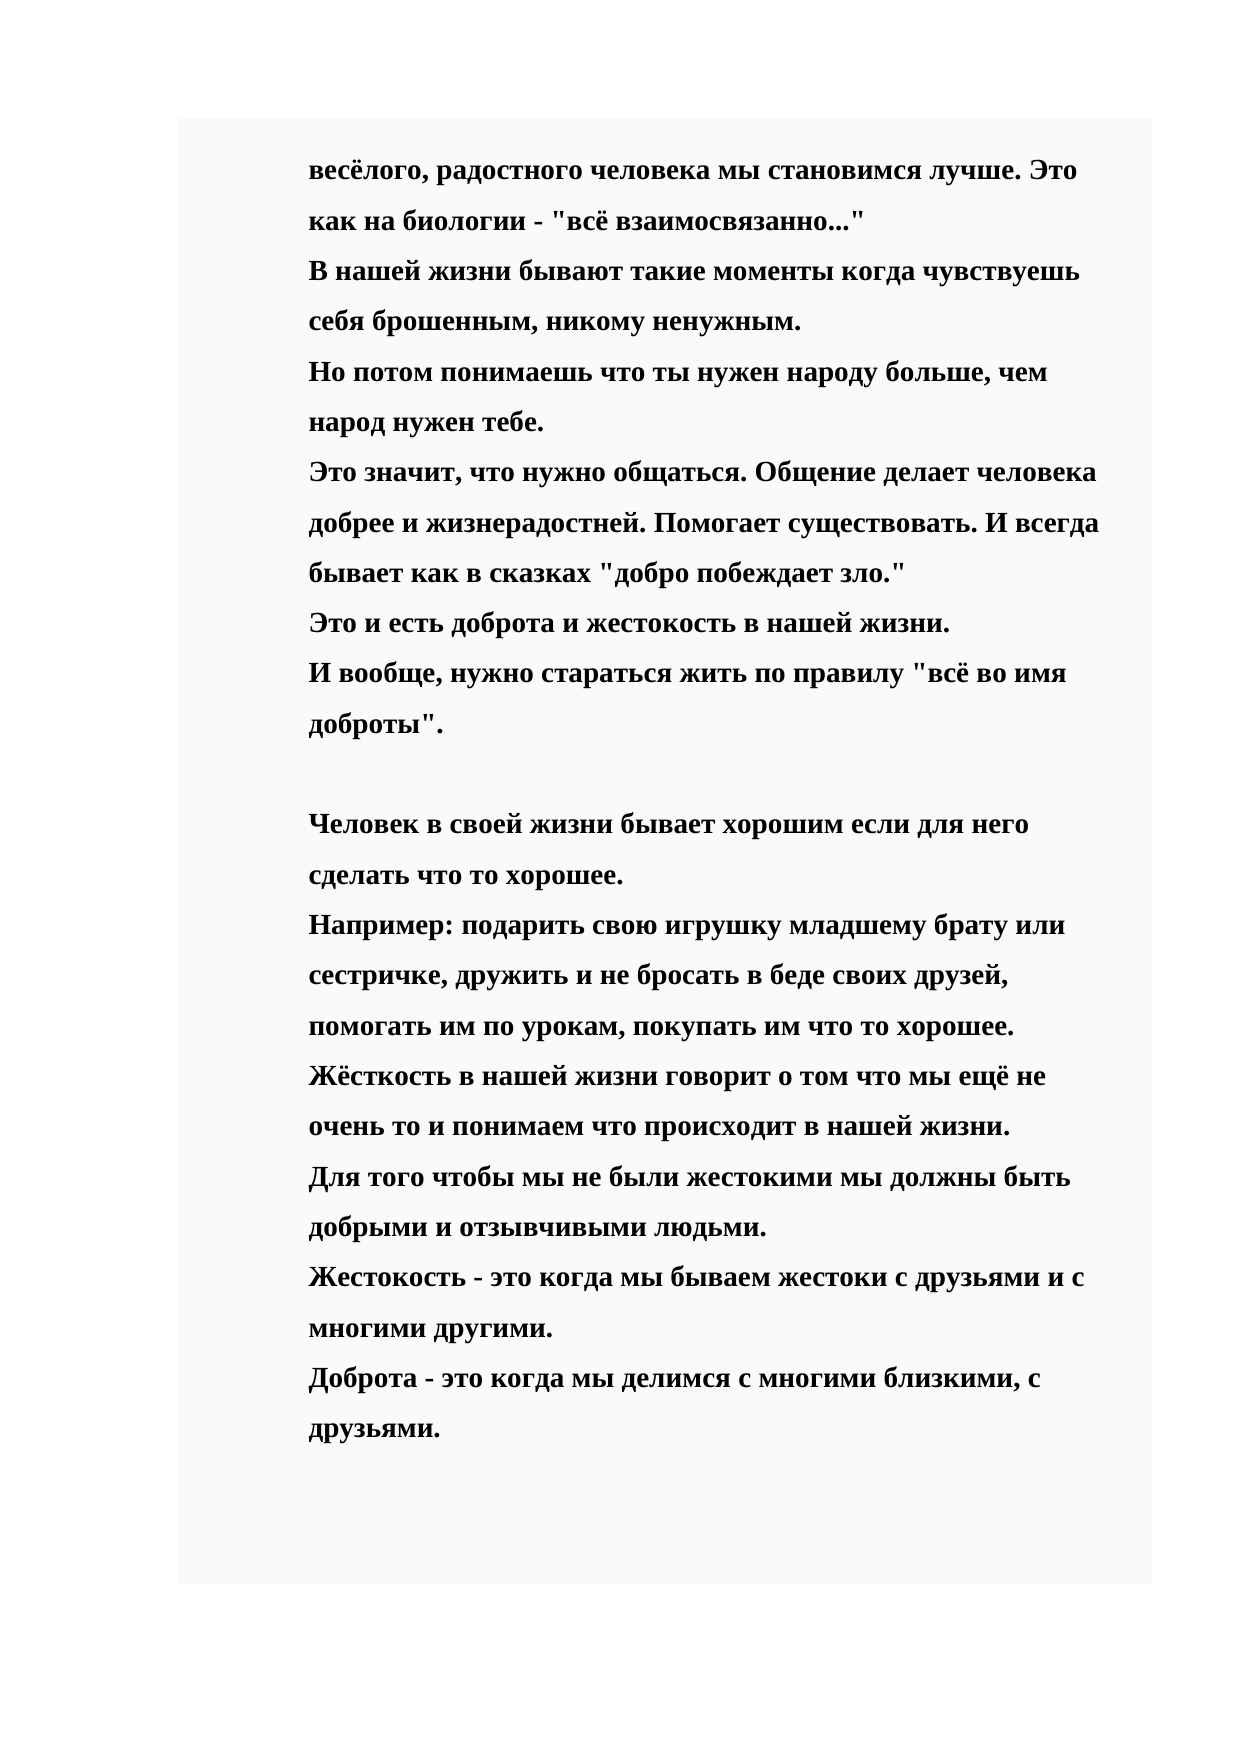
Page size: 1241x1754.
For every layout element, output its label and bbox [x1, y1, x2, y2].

table_cell [177, 118, 1152, 1584]
